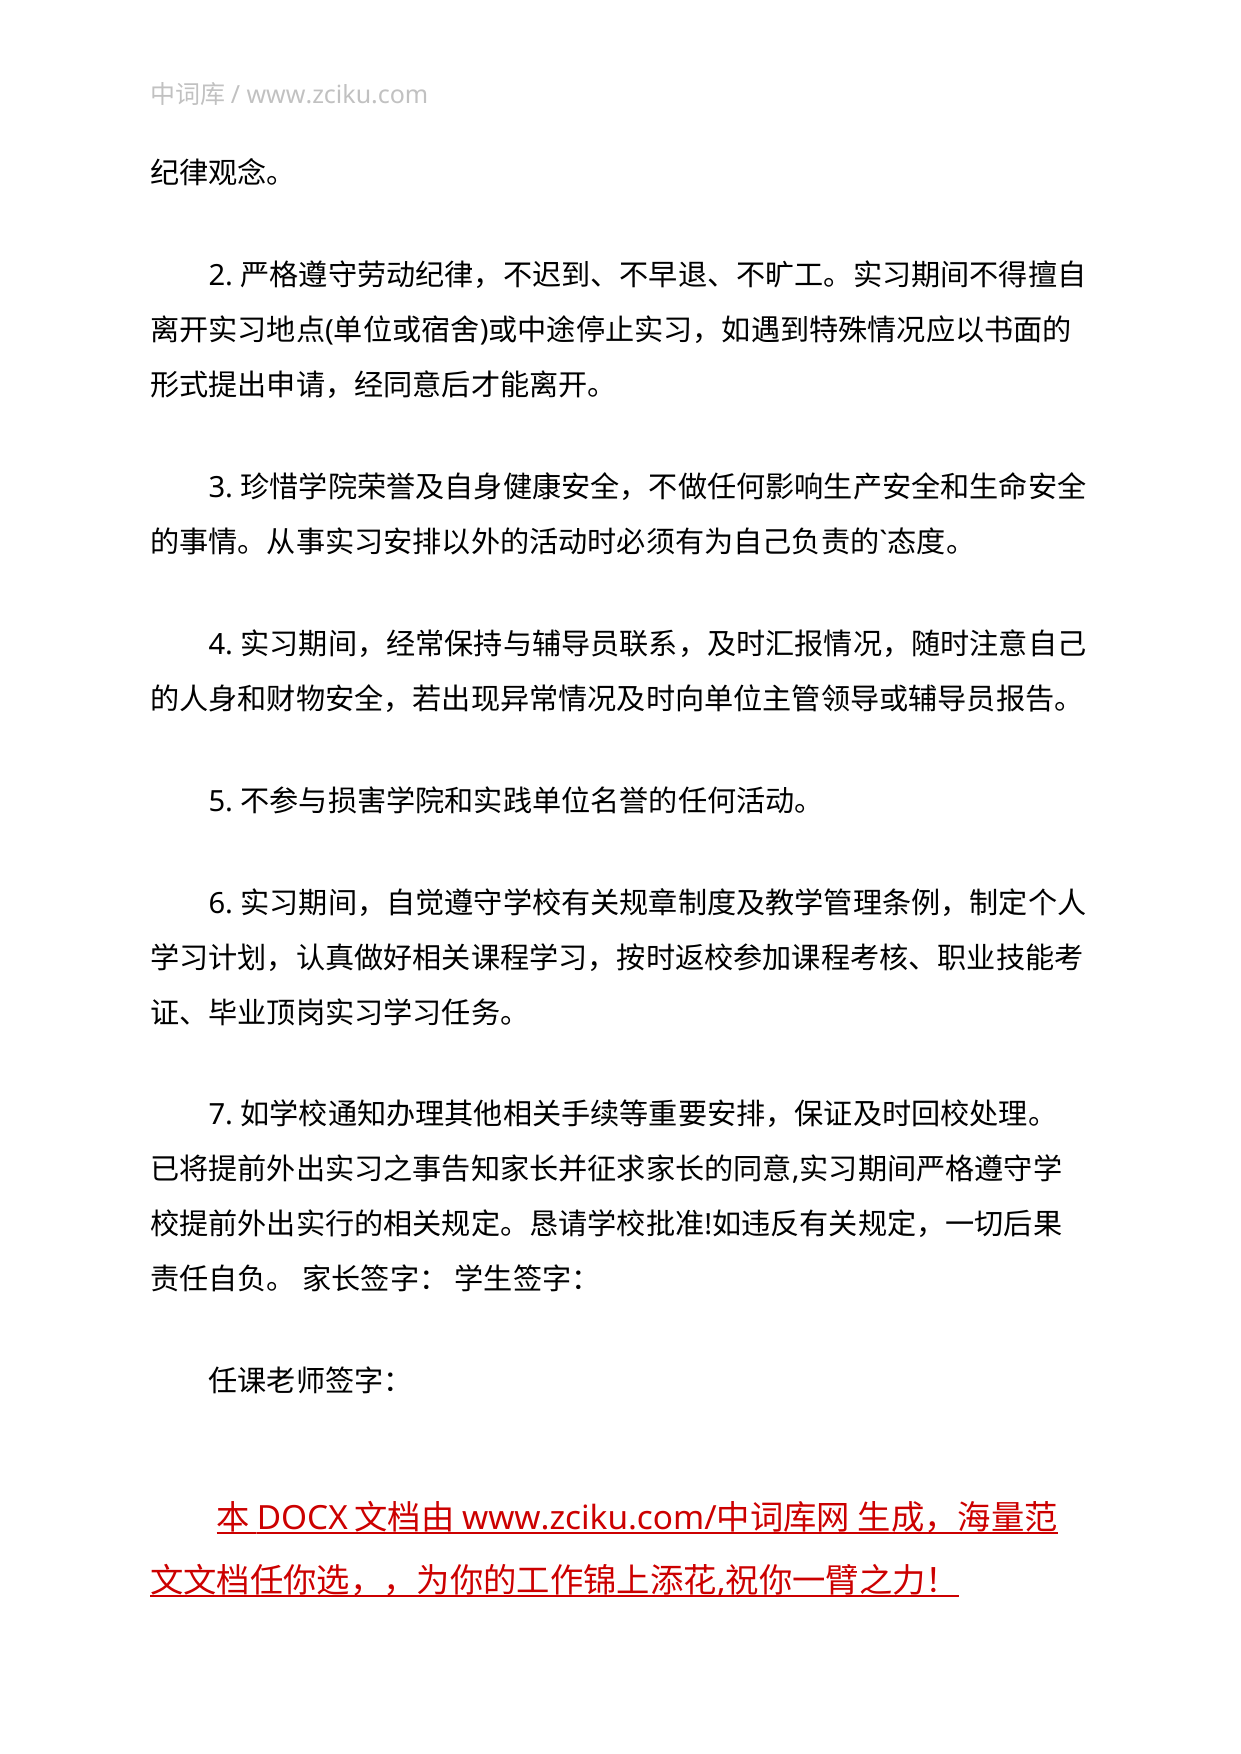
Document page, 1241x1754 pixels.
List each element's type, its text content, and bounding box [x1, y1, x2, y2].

text 任课老师签字： [150, 1358, 1090, 1400]
text 2. 严格遵守劳动纪律，不迟到、不早退、不旷工。实习期间不得擅自离开实习地点(单位或宿舍)或中途停止实习，如遇到特殊情况应以书面的形式提出申请，经同意后才能离开。 [150, 252, 1090, 404]
text 5. 不参与损害学院和实践单位名誉的任何活动。 [150, 777, 1090, 820]
text 7. 如学校通知办理其他相关手续等重要安排，保证及时回校处理。 已将提前外出实习之事告知家长并征求家长的同意,实习期间严格遵守学校提前外出实行的相关规定。恳请学校批准!如违反有关规定，一切后果责任自负。 家长签字： 学生签字： [150, 1091, 1090, 1298]
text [150, 150, 1090, 192]
text 本DOCX文档由 www.zciku.com/中词库网 生成，海量范文文档任你选，，为你的工作锦上添花,祝你一臂之力！ [150, 1491, 1090, 1602]
text 3. 珍惜学院荣誉及自身健康安全，不做任何影响生产安全和生命安全的事情。从事实习安排以外的活动时必须有为自己负责的`态度。 [150, 463, 1090, 561]
text 6. 实习期间，自觉遵守学校有关规章制度及教学管理条例，制定个人学习计划，认真做好相关课程学习，按时返校参加课程考核、职业技能考证、毕业顶岗实习学习任务。 [150, 879, 1090, 1031]
text 4. 实习期间，经常保持与辅导员联系，及时汇报情况，随时注意自己的人身和财物安全，若出现异常情况及时向单位主管领导或辅导员报告。 [150, 621, 1090, 718]
